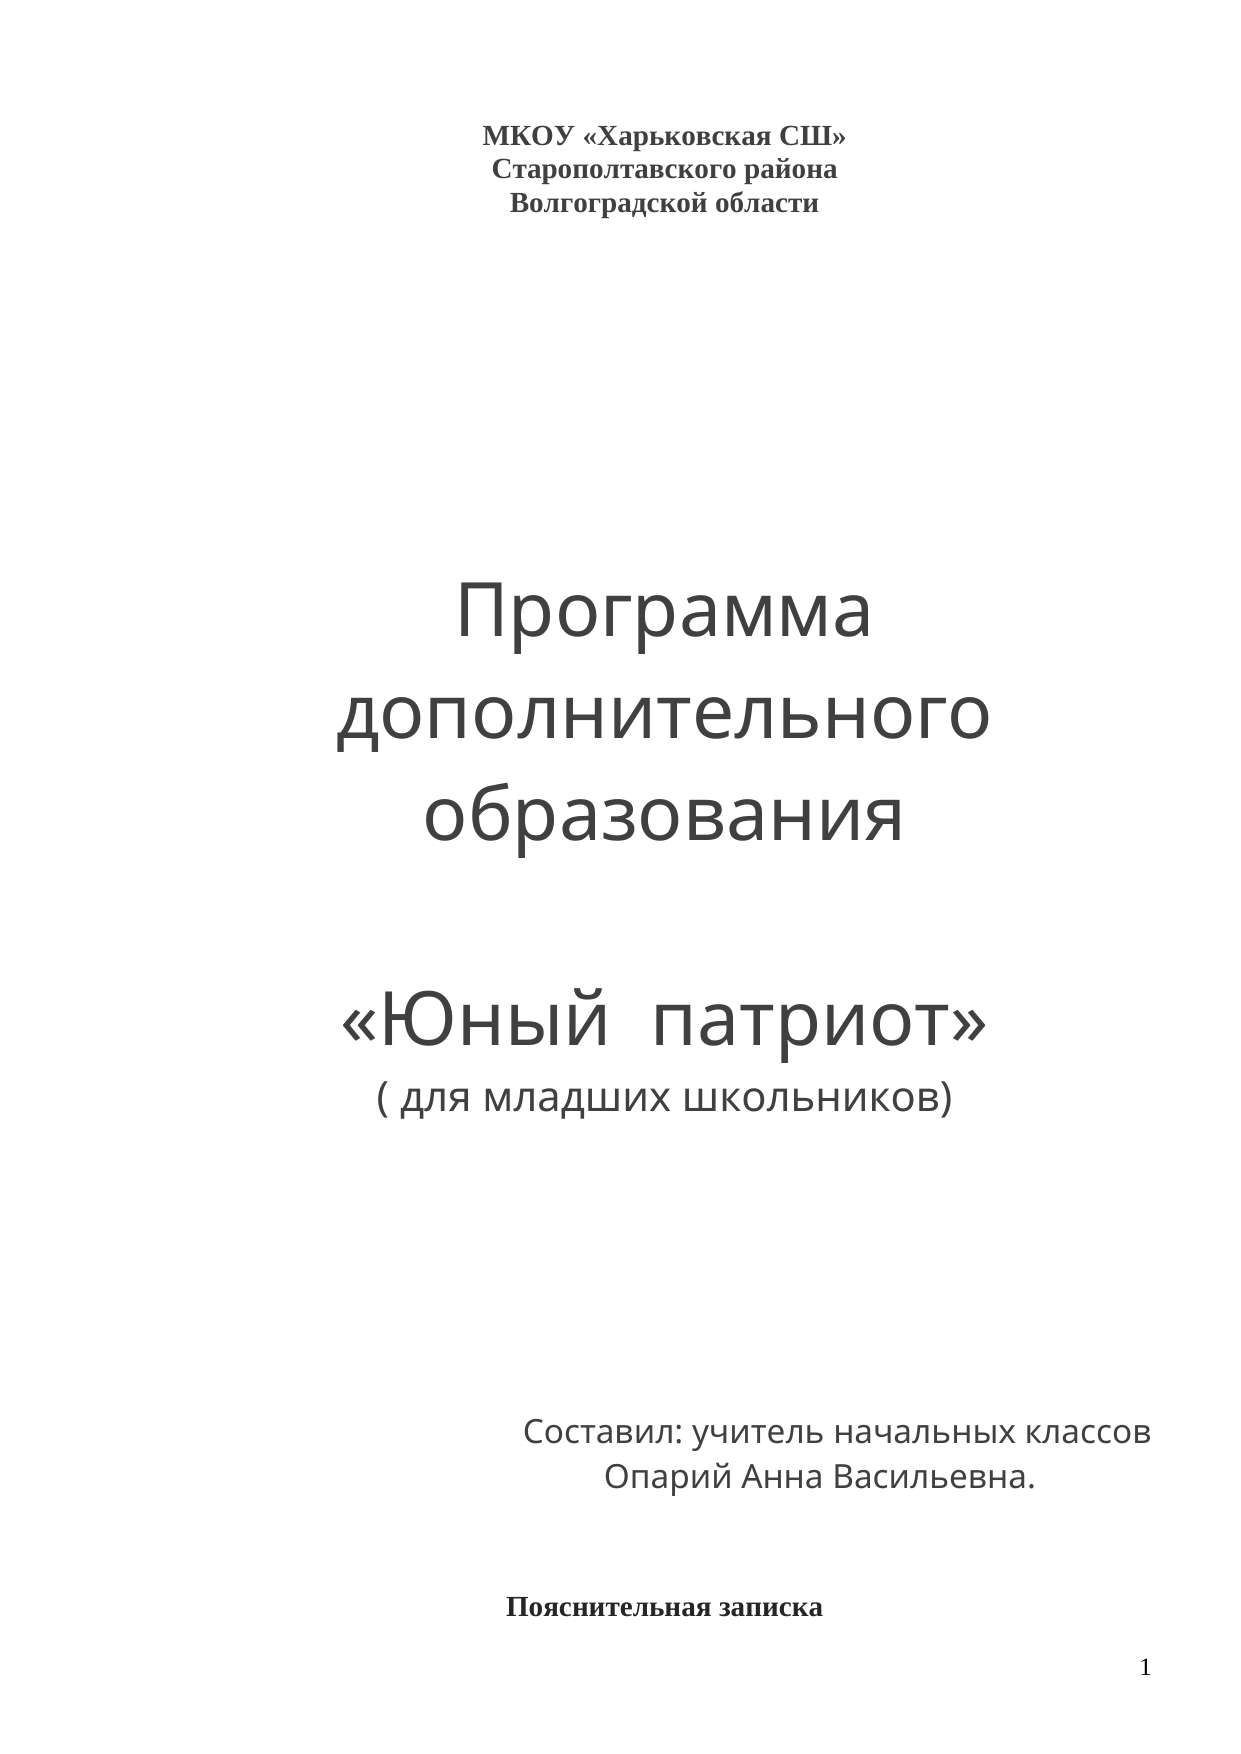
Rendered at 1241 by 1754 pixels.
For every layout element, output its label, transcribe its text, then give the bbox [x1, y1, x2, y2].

text Пояснительная записка [177, 1589, 1152, 1623]
text ( для младших школьников) [177, 1067, 1152, 1124]
text «Юный патриот» [177, 965, 1152, 1067]
text Старополтавского района [177, 152, 1152, 185]
text Составил: учитель начальных классов [177, 1408, 1152, 1453]
text Опарий Анна Васильевна. [177, 1453, 1152, 1498]
text Волгоградской области [177, 185, 1152, 219]
text Программа дополнительного образования [177, 556, 1152, 863]
text МКОУ «Харьковская СШ» [177, 118, 1152, 152]
